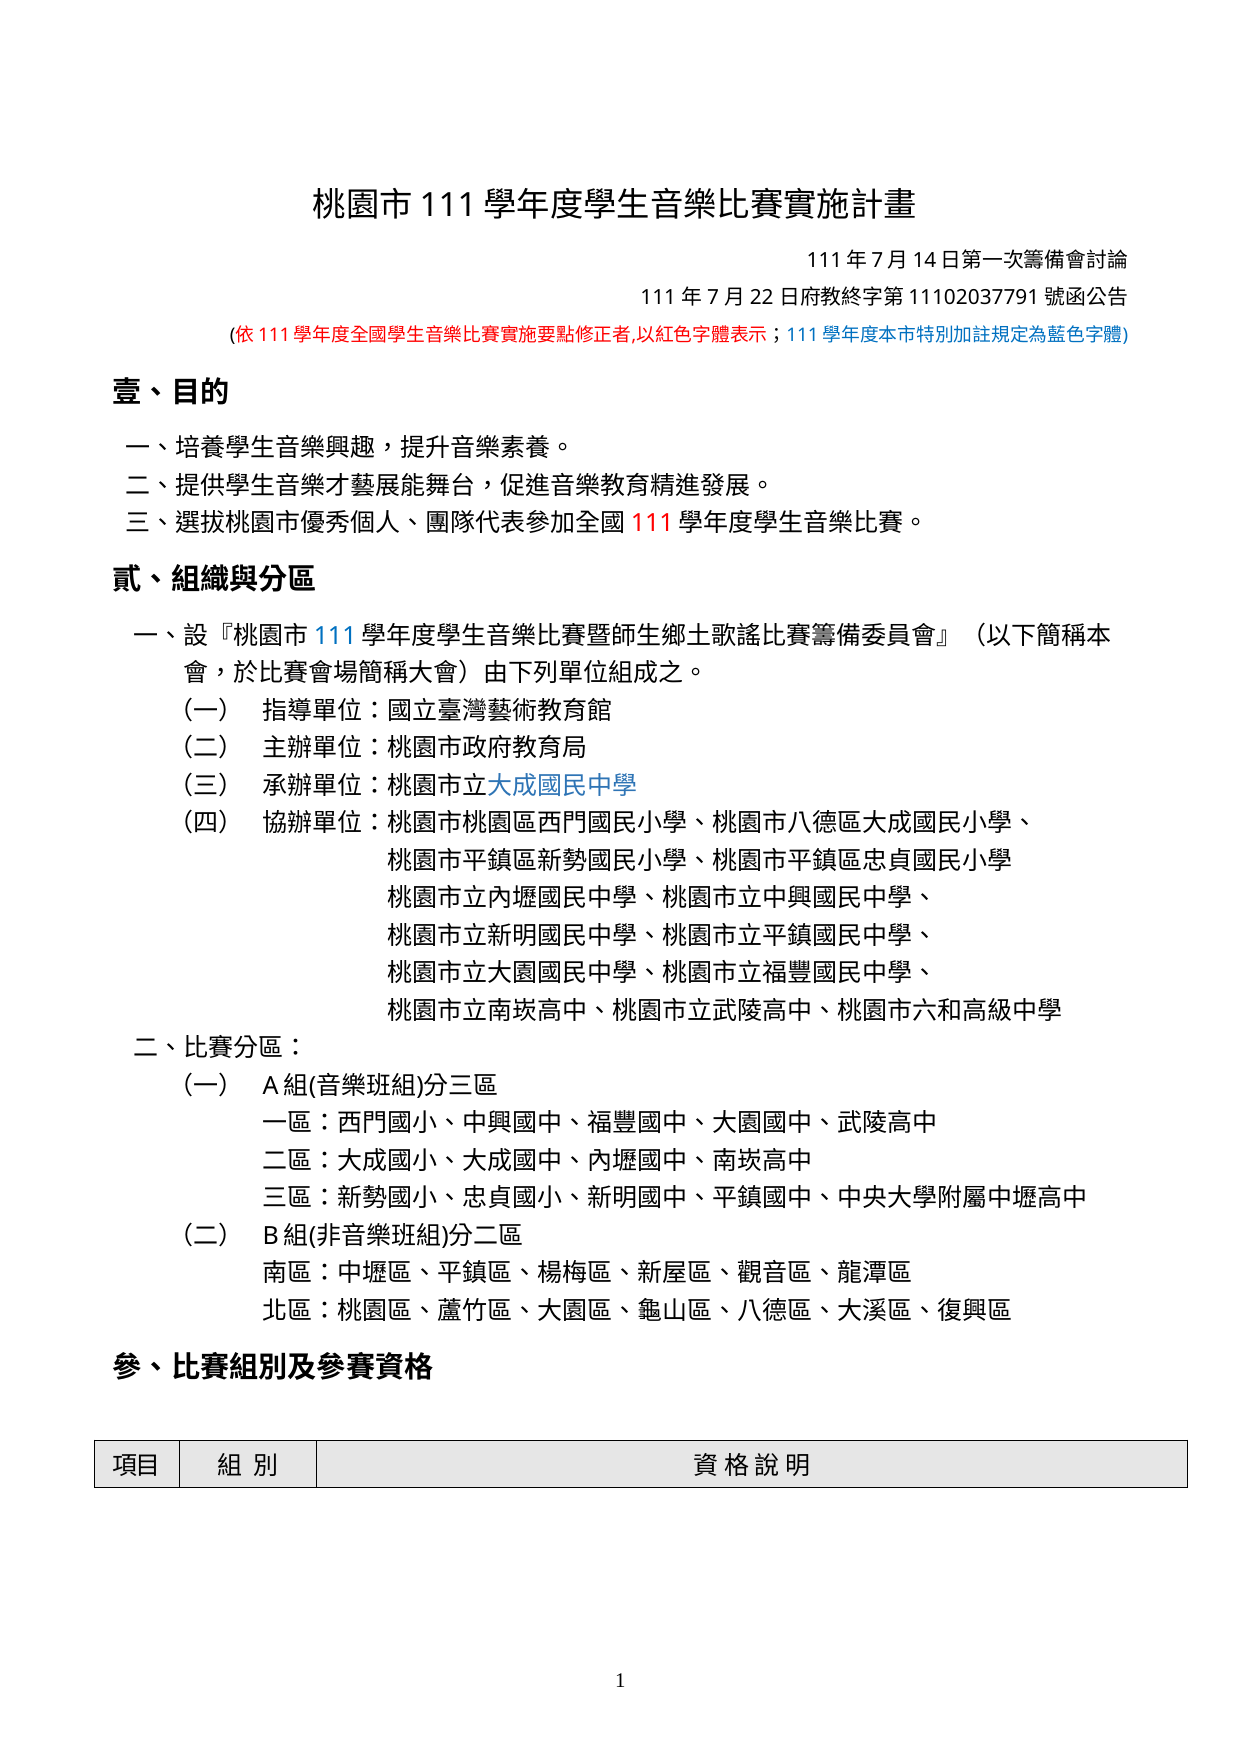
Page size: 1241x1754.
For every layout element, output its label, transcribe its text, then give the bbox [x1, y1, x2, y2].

text 壹、目的 [112, 352, 1128, 427]
text 桃園市立內壢國民中學、桃園市立中興國民中學、 [169, 877, 1128, 914]
text 桃園市立南崁高中、桃園市立武陵高中、桃園市六和高級中學 [169, 989, 1128, 1027]
text 二、提供學生音樂才藝展能舞台，促進音樂教育精進發展。 [112, 464, 1128, 502]
list 承辦單位：桃園市立大成國民中學 [169, 764, 1128, 802]
list B組(非音樂班組)分二區 南區：中壢區、平鎮區、楊梅區、新屋區、觀音區、龍潭區 北區：桃園區、蘆竹區、大園區、龜山區、八德區、大溪區、復興區 [169, 1214, 1128, 1327]
list 指導單位：國立臺灣藝術教育館 [169, 689, 1128, 727]
table_header 資 格 說 明 [317, 1441, 1187, 1487]
text 一、培養學生音樂興趣，提升音樂素養。 [112, 427, 1128, 464]
table_header 項目 [95, 1441, 179, 1487]
text 桃園市111學年度學生音樂比賽實施計畫 [112, 164, 1128, 239]
table_header 組 別 [180, 1441, 316, 1487]
list A組(音樂班組)分三區 一區：西門國小、中興國中、福豐國中、大園國中、武陵高中 二區：大成國小、大成國中、內壢國中、南崁高中 三區：新勢國小、忠貞國小、新明國中、平鎮國中、中央大學附屬中壢高中 [169, 1064, 1128, 1214]
text 桃園市立大園國民中學、桃園市立福豐國民中學、 [169, 952, 1128, 989]
text 桃園市平鎮區新勢國民小學、桃園市平鎮區忠貞國民小學 [169, 839, 1128, 877]
text 一、設『桃園市111學年度學生音樂比賽暨師生鄉土歌謠比賽籌備委員會』（以下簡稱本會，於比賽會場簡稱大會）由下列單位組成之。 [133, 614, 1128, 689]
text 貳、組織與分區 [112, 539, 1128, 614]
text (依111學年度全國學生音樂比賽實施要點修正者,以紅色字體表示；111學年度本市特別加註規定為藍色字體) [112, 314, 1128, 352]
list 主辦單位：桃園市政府教育局 [169, 727, 1128, 764]
text 桃園市立新明國民中學、桃園市立平鎮國民中學、 [169, 914, 1128, 952]
text 三、選拔桃園市優秀個人、團隊代表參加全國111學年度學生音樂比賽。 [112, 502, 1128, 539]
text 參、比賽組別及參賽資格 [112, 1327, 1128, 1402]
list 協辦單位：桃園市桃園區西門國民小學、桃園市八德區大成國民小學、 [169, 802, 1128, 839]
text 111年7月14日第一次籌備會討論 111 年 7 月 22 日府教終字第11102037791 號函公告 [112, 239, 1128, 314]
text 二、比賽分區： [133, 1027, 1128, 1064]
